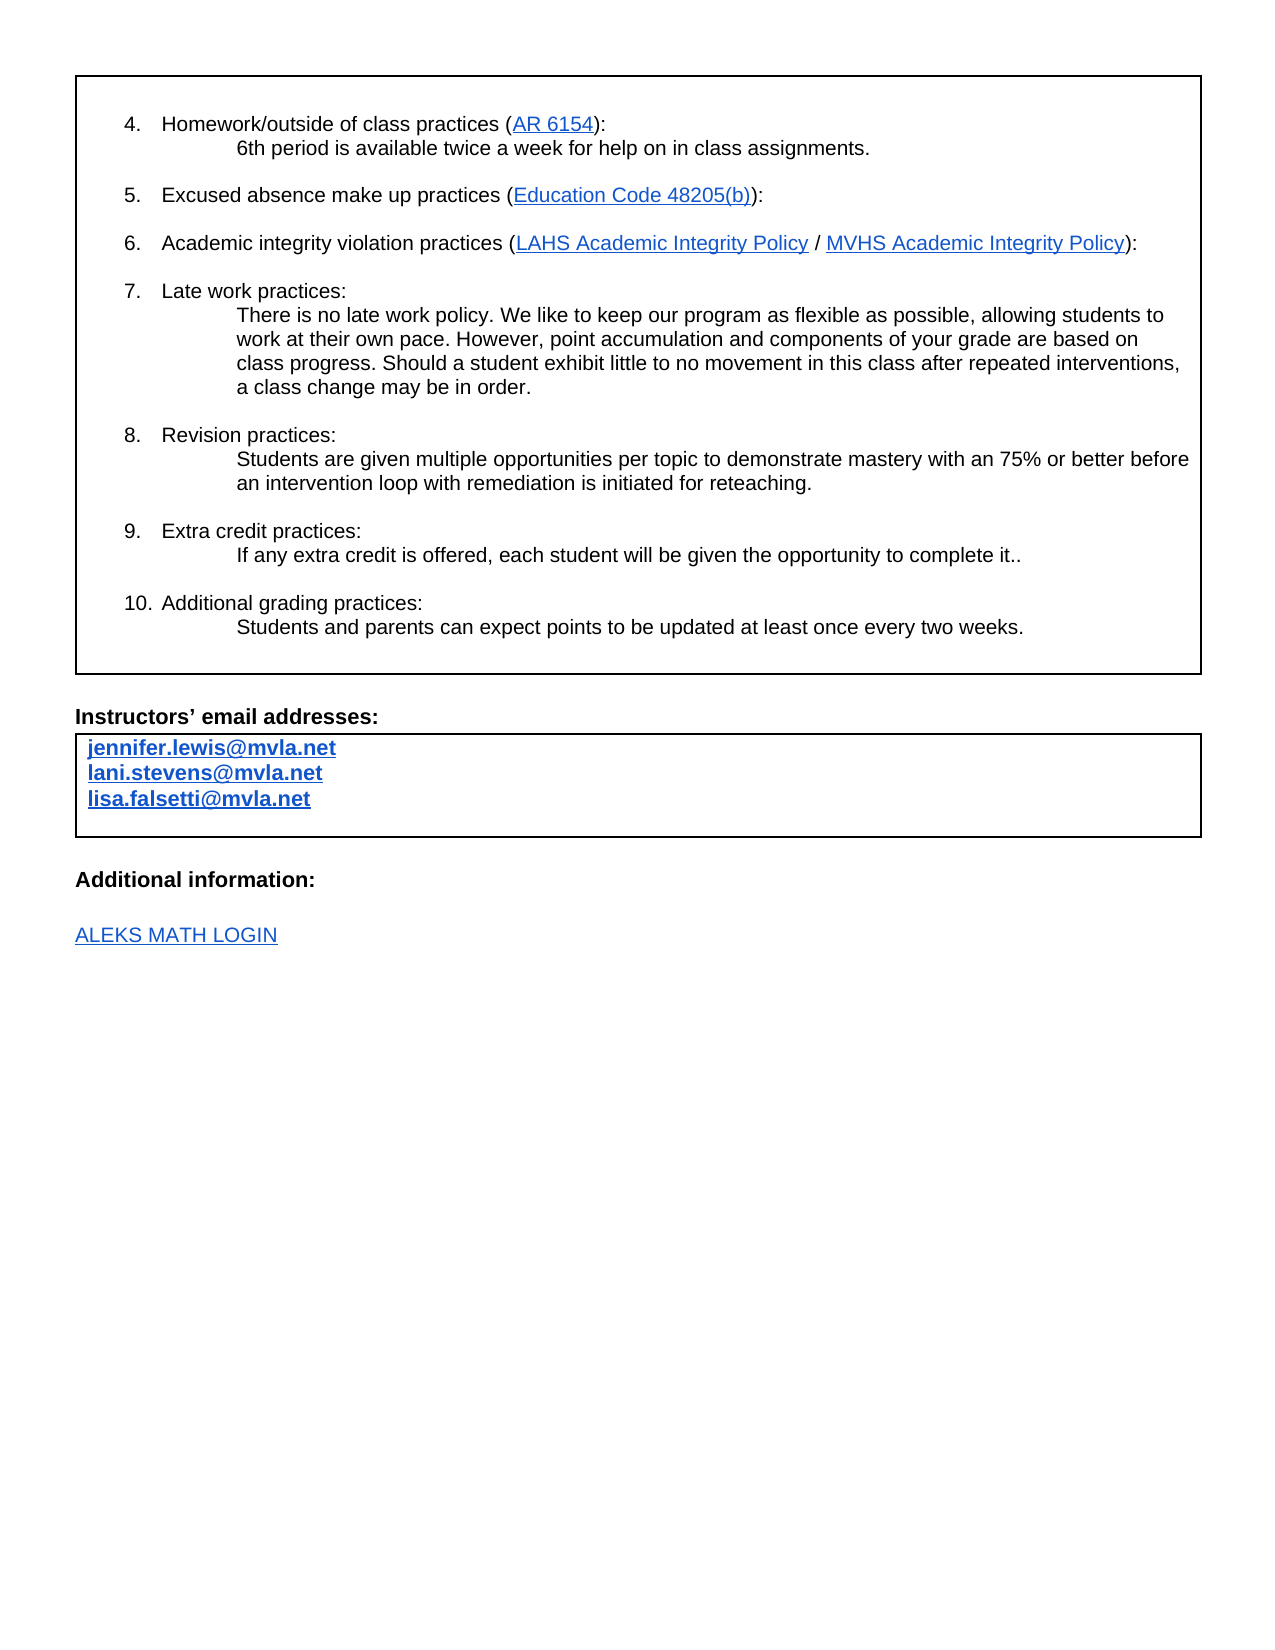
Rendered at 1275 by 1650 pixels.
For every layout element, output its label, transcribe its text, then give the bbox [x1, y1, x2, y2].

text Instructors’ email addresses: [75, 704, 1200, 729]
table_header jennifer.lewis@mvla.net lani.stevens@mvla.net lisa.falsetti@mvla.net [77, 735, 1200, 836]
text Additional information: [75, 867, 1200, 892]
text ALEKS MATH LOGIN [75, 923, 1200, 947]
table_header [77, 77, 1200, 673]
